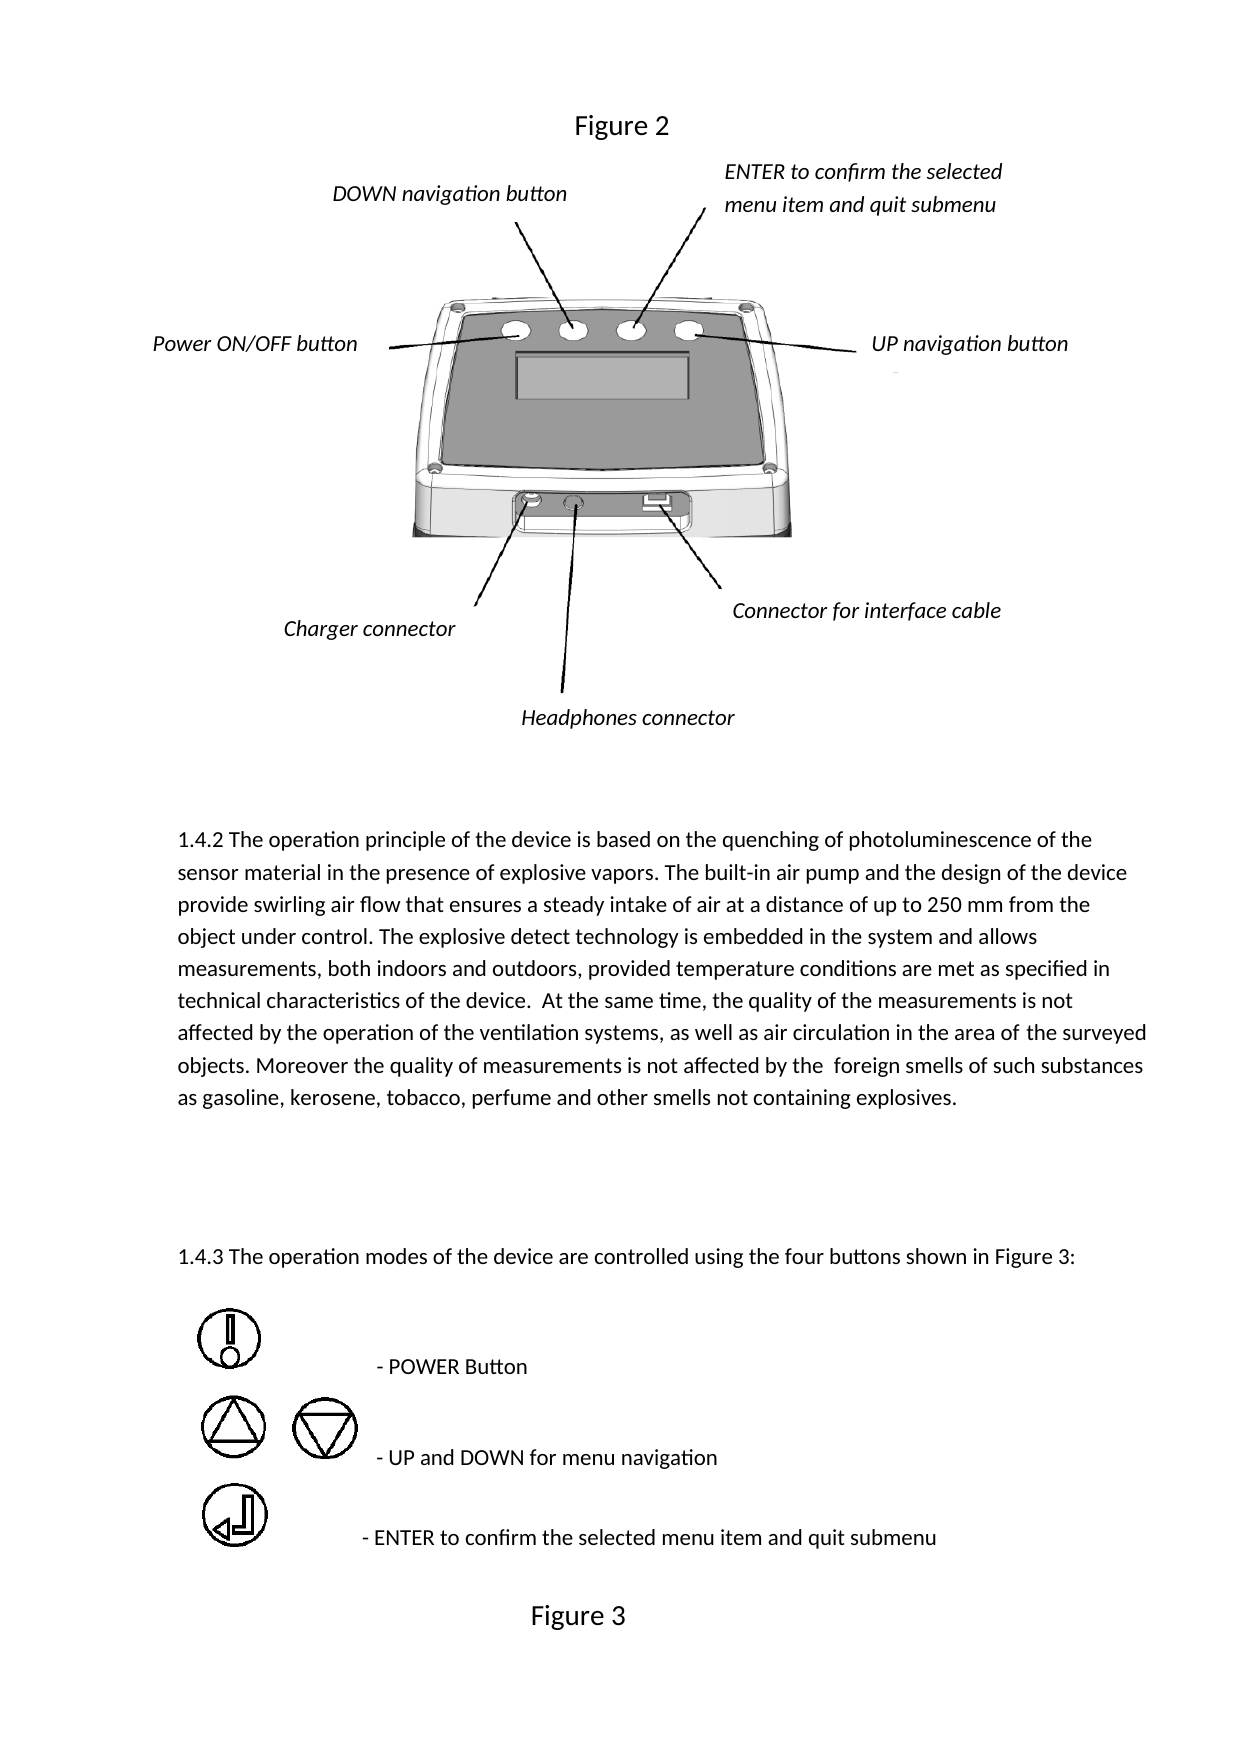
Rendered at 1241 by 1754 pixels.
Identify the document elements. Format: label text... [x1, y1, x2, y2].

text 1.4.2 The operation principle of the device is based on the quenching of photoluminescence of the sensor material in the presence of explosive vapors. The built-in air pump and the design of the device provide swirling air flow that ensures a steady intake of air at a distance of up to 250 mm from the object under control. The explosive detect technology is embedded in the system and allows measurements, both indoors and outdoors, provided temperature conditions are met as specified in technical characteristics of the device. At the same time, the quality of the measurements is not affected by the operation of the ventilation systems, as well as air circulation in the area of ​​the surveyed objects. Moreover the quality of measurements is not affected by the foreign smells of such substances as gasoline, kerosene, tobacco, perfume and other smells not containing explosives. [177, 825, 1152, 1111]
text 1.4.3 The operation modes of the device are controlled using the four buttons shown in Figure 3: [177, 1242, 1152, 1270]
